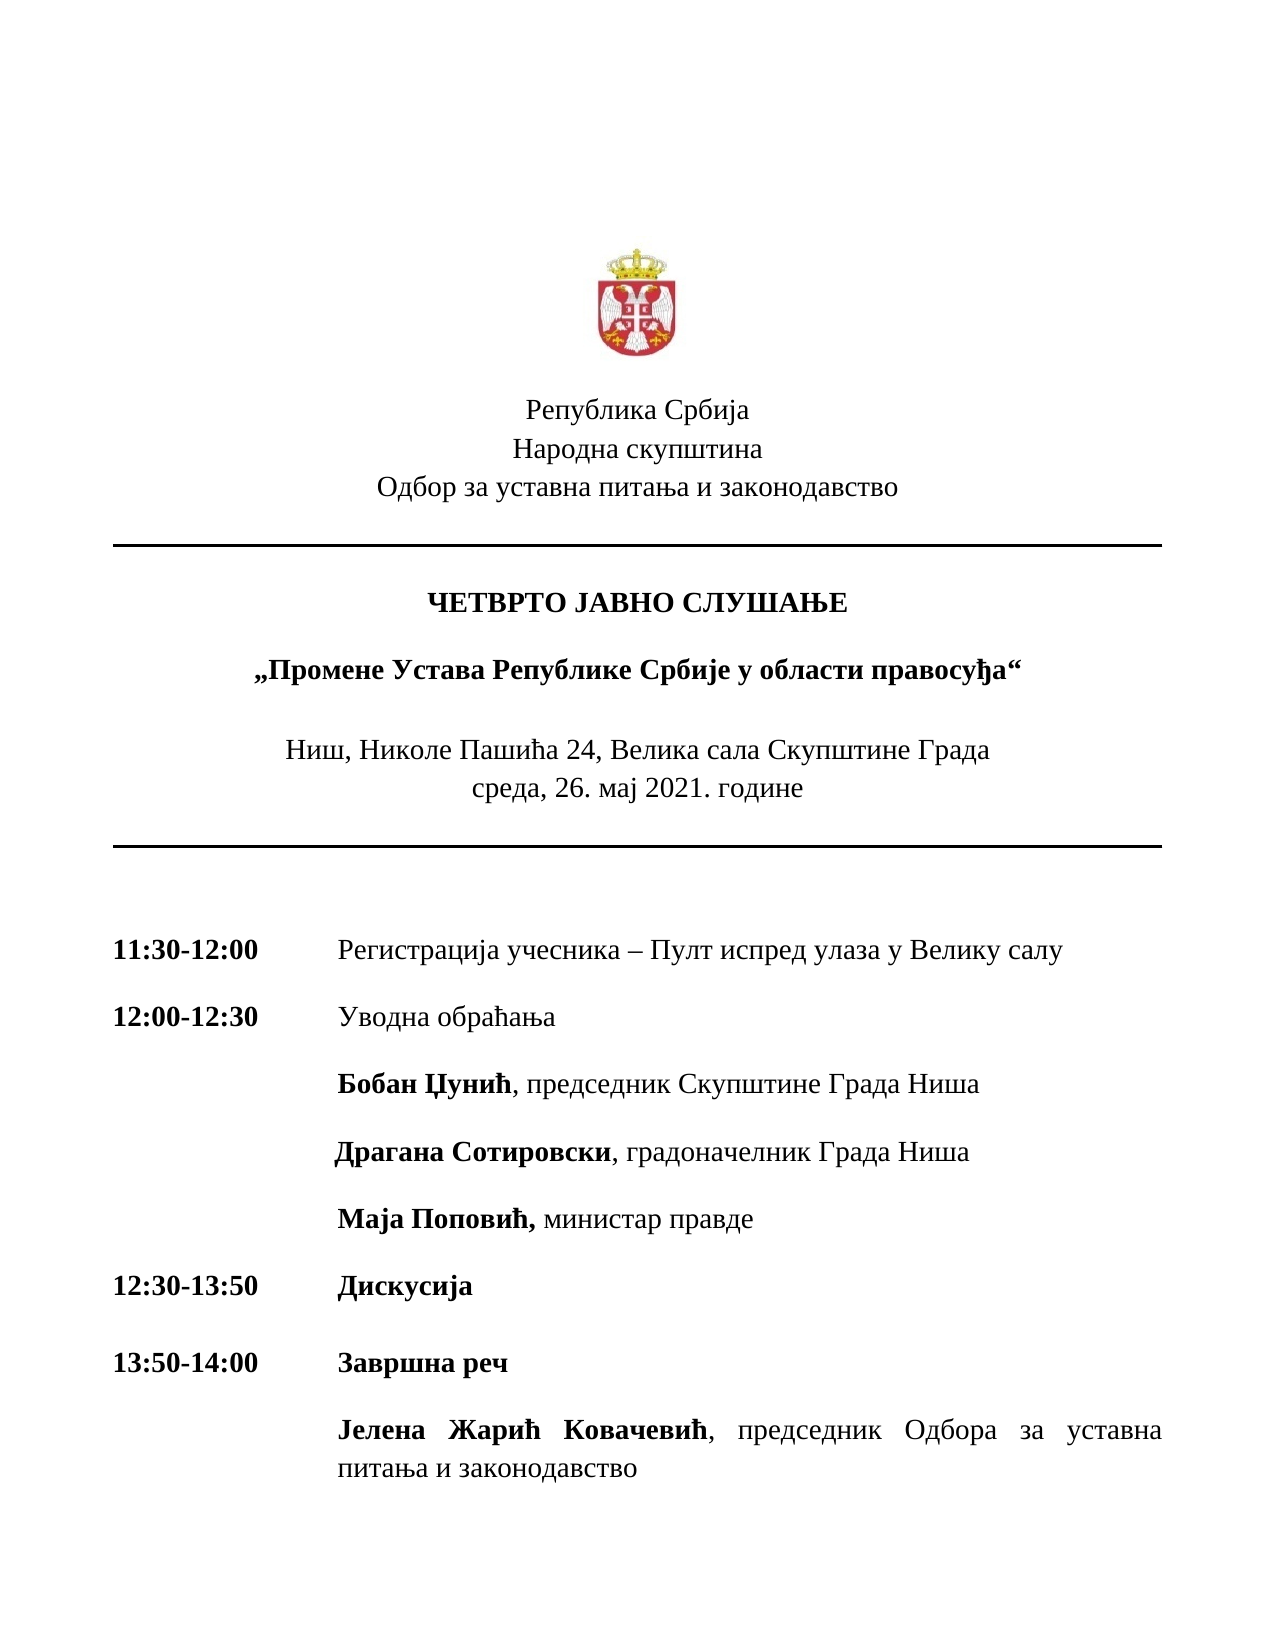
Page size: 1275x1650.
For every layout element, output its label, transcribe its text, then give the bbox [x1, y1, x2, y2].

text Република Србија [112, 392, 1162, 426]
text 12:00-12:30 Уводна обраћања [112, 999, 1162, 1033]
text Народна скупштина [112, 431, 1162, 464]
text 12:30-13:50 Дискусија [112, 1268, 1162, 1301]
text Бобан Џунић, председник Скупштине Града Ниша [334, 1067, 1162, 1100]
text 13:50-14:00 Завршна реч [112, 1345, 1162, 1378]
text Маја Поповић, министар правде [334, 1201, 1162, 1234]
picture [566, 236, 709, 368]
text Драгана Сотировски, градоначелник Града Ниша [334, 1134, 1162, 1167]
text 11:30-12:00 Регистрација учесника – Пулт испред улаза у Велику салу [112, 932, 1162, 966]
text Одбор за уставна питања и законодавство [112, 469, 1162, 503]
text Јелена Жарић Ковачевић, председник Одбора за уставна питања и законодавство [337, 1412, 1162, 1484]
list „Промене Устава Републике Србије у области правосуђа“ [112, 652, 1162, 686]
text среда, 26. мај 2021. године [112, 771, 1162, 804]
text ЧЕТВРТО ЈАВНО СЛУШАЊЕ [112, 585, 1162, 619]
text Ниш, Николе Пашића 24, Велика сала Скупштине Града [112, 732, 1162, 766]
